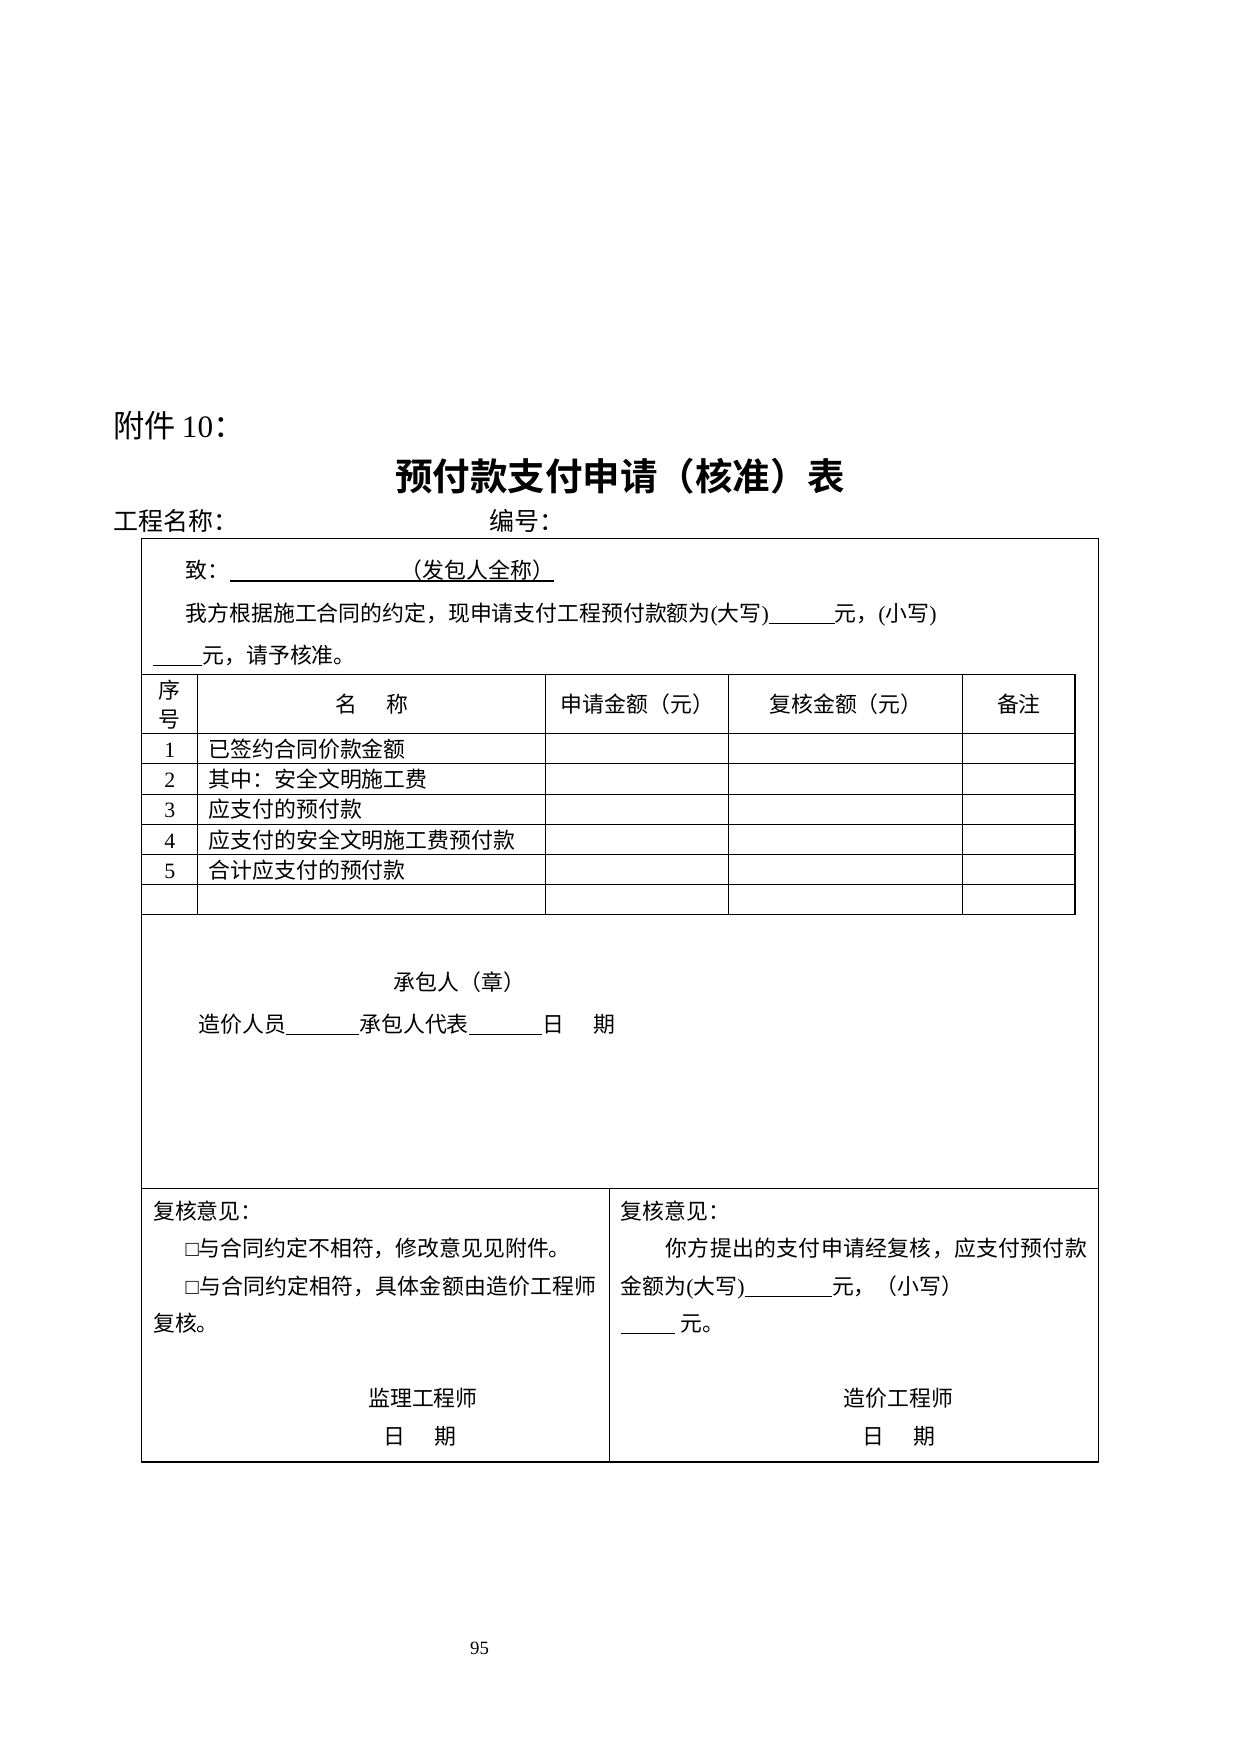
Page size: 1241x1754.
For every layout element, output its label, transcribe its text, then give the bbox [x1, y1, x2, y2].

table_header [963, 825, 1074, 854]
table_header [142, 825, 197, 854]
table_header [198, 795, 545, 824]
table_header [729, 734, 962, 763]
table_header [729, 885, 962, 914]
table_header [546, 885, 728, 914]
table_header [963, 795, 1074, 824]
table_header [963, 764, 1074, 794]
text 预付款支付申请（核准）表 [113, 447, 1127, 501]
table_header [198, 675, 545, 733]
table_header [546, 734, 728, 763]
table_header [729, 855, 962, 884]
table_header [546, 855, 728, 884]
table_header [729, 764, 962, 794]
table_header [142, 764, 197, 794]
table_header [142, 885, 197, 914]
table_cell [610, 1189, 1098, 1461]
text 附件10： [113, 402, 1127, 447]
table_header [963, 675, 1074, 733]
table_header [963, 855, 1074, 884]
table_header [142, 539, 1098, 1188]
text 工程名称： 编号： [113, 501, 1127, 537]
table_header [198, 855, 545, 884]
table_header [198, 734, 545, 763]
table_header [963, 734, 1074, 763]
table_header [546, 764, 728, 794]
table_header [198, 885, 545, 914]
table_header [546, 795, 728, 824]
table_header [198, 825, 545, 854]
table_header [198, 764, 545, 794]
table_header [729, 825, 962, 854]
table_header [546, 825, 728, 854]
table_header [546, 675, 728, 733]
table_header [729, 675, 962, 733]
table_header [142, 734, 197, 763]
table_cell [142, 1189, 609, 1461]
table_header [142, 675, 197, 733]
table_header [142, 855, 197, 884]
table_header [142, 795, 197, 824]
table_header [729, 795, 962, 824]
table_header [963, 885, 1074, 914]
